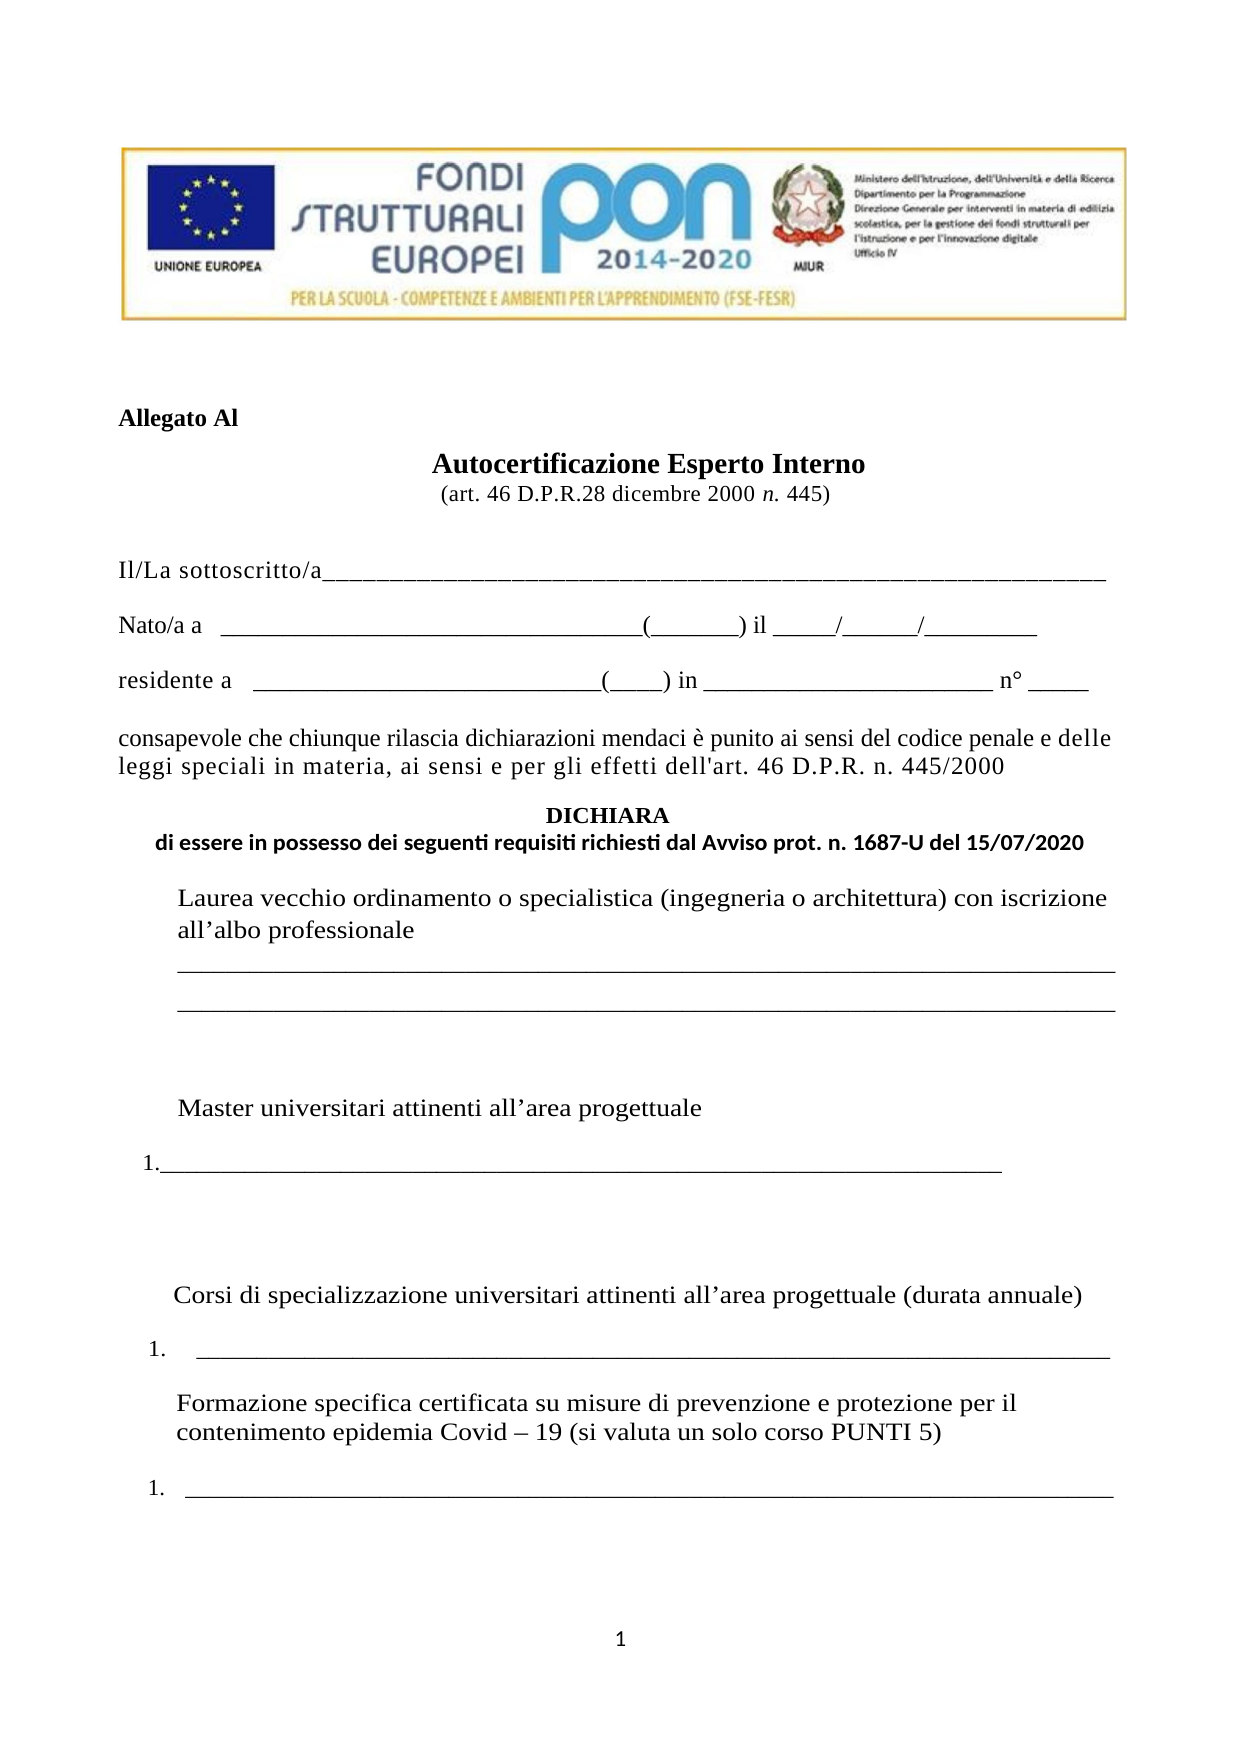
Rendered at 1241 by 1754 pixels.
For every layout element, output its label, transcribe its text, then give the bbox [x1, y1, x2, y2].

picture [118, 147, 1129, 324]
text Corsi di specializzazione universitari attinenti all’area progettuale (durata annuale) [118, 1280, 1122, 1309]
text all’albo professionale [118, 916, 1122, 944]
text DICHIARA [546, 806, 1122, 828]
text Formazione specifica certificata su misure di prevenzione e protezione per il contenimento epidemia Covid – 19 (si valuta un solo corso PUNTI 5) [176, 1388, 1122, 1446]
text Allegato Al [118, 403, 1103, 431]
text Il/La sottoscritto/a__________________________________________________________ [118, 555, 1122, 584]
text residente a (____) in n° [118, 665, 1122, 694]
text consapevole che chiunque rilascia dichiarazioni mendaci è punito ai sensi del codice penale e delle leggi speciali in materia, ai sensi e per gli effetti dell'art. 46 D.P.R. n. 445/2000 [118, 723, 1122, 780]
text ______________________________________________________________________________ [177, 949, 1122, 975]
text Master universitari attinenti all’area progettuale [118, 1093, 1122, 1122]
text di essere in possesso dei seguenti requisiti richiesti dal Avviso prot. n. 1687-U del 15/07/2020 [118, 828, 1122, 856]
text Nato/a a (_______) il _____/______/_________ [118, 610, 1122, 639]
text 1.______________________________________________________________________ [118, 1148, 1122, 1175]
text 1. ____________________________________________________________________________ [118, 1335, 1122, 1362]
text Autocertificazione Esperto Interno [118, 446, 1122, 480]
text ______________________________________________________________________________ [177, 988, 1122, 1014]
text Laurea vecchio ordinamento o specialistica (ingegneria o architettura) con iscrizione [118, 883, 1122, 911]
text (art. 46 D.P.R.28 dicembre 2000 n. 445) [441, 480, 1122, 506]
list _________________________________________________________________________________ [148, 1474, 1122, 1501]
